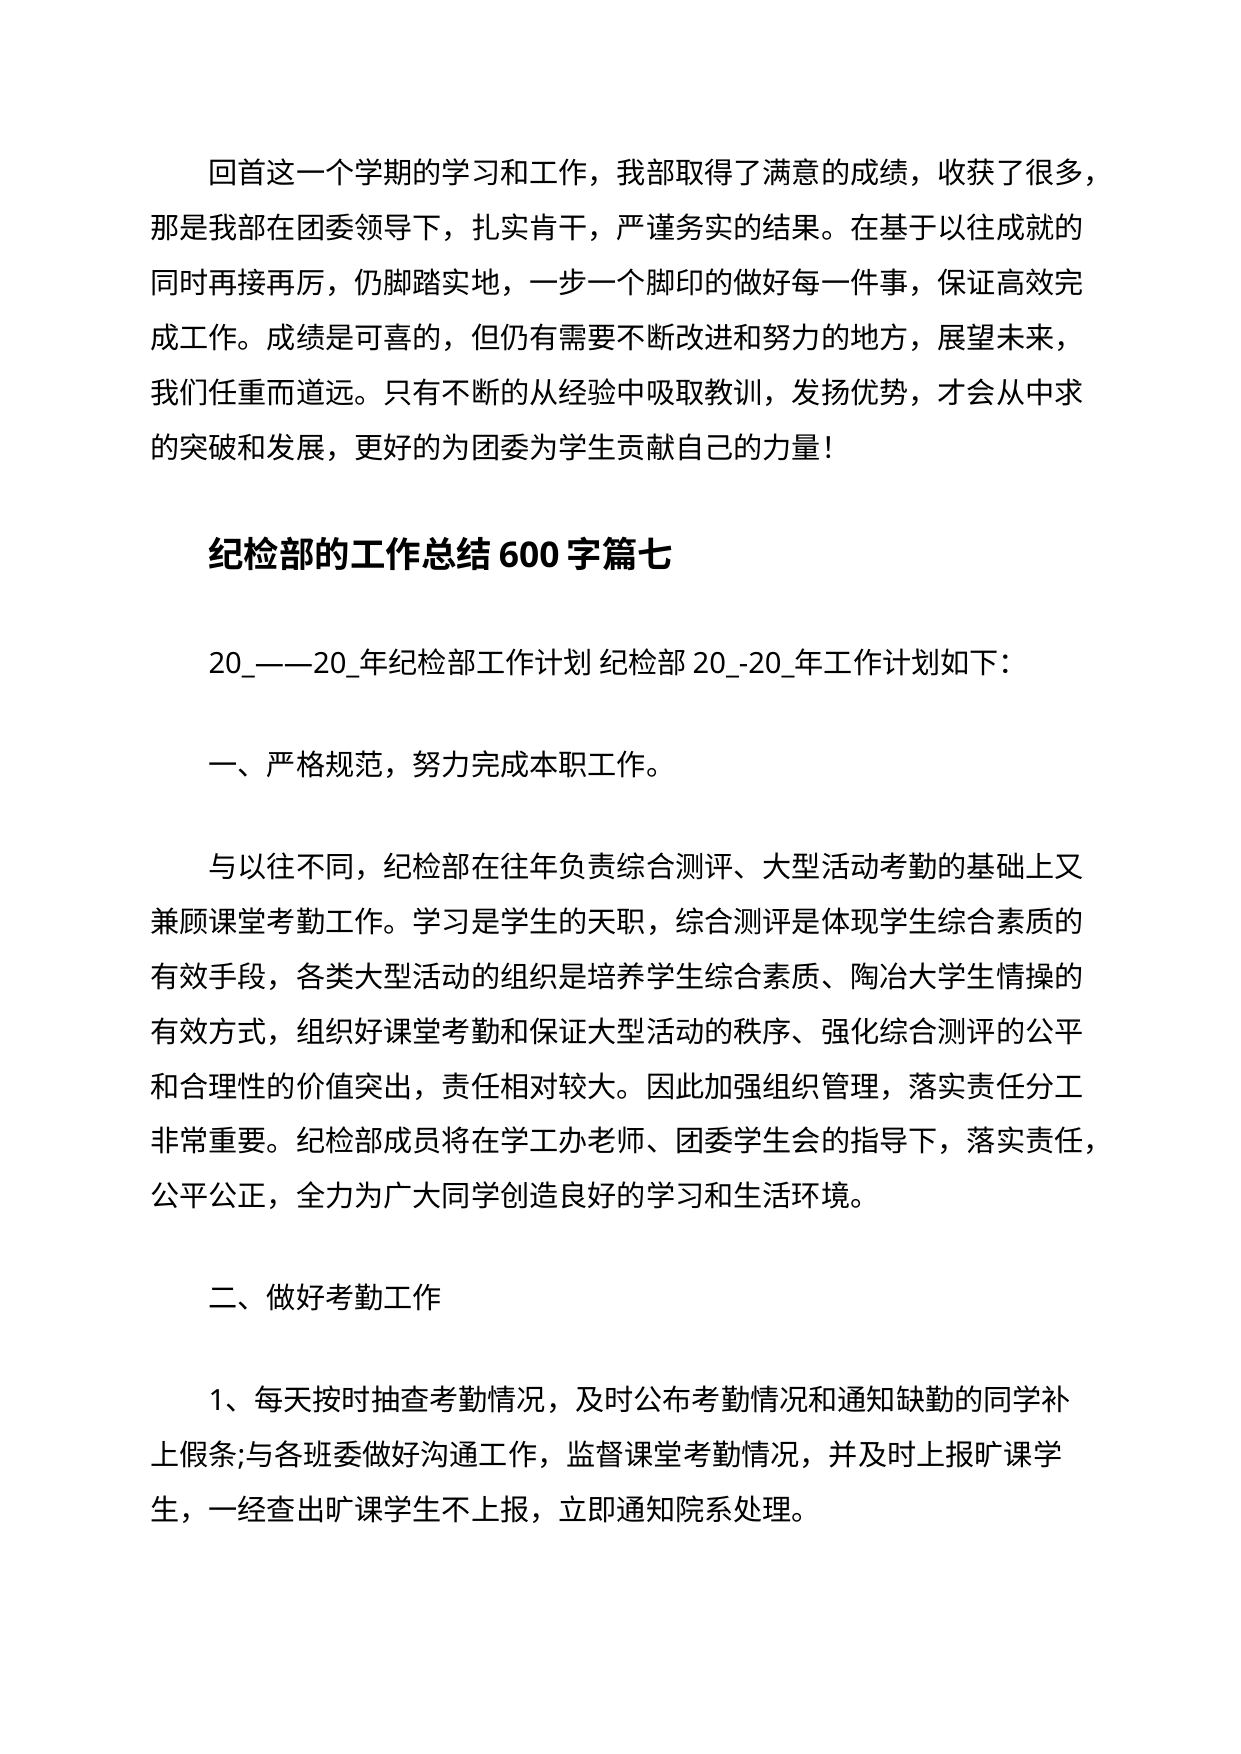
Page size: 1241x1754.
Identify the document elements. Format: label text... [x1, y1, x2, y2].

text 二、做好考勤工作 [150, 1275, 1090, 1317]
text 1、每天按时抽查考勤情况，及时公布考勤情况和通知缺勤的同学补上假条;与各班委做好沟通工作，监督课堂考勤情况，并及时上报旷课学生，一经查出旷课学生不上报，立即通知院系处理。 [150, 1376, 1090, 1529]
text 与以往不同，纪检部在往年负责综合测评、大型活动考勤的基础上又兼顾课堂考勤工作。学习是学生的天职，综合测评是体现学生综合素质的有效手段，各类大型活动的组织是培养学生综合素质、陶冶大学生情操的有效方式，组织好课堂考勤和保证大型活动的秩序、强化综合测评的公平和合理性的价值突出，责任相对较大。因此加强组织管理，落实责任分工非常重要。纪检部成员将在学工办老师、团委学生会的指导下，落实责任，公平公正，全力为广大同学创造良好的学习和生活环境。 [150, 843, 1090, 1215]
text 纪检部的工作总结600字篇七 [150, 526, 1090, 578]
text 20_——20_年纪检部工作计划 纪检部20_-20_年工作计划如下： [150, 640, 1090, 682]
text 一、严格规范，努力完成本职工作。 [150, 742, 1090, 784]
text 回首这一个学期的学习和工作，我部取得了满意的成绩，收获了很多，那是我部在团委领导下，扎实肯干，严谨务实的结果。在基于以往成就的同时再接再厉，仍脚踏实地，一步一个脚印的做好每一件事，保证高效完成工作。成绩是可喜的，但仍有需要不断改进和努力的地方，展望未来，我们任重而道远。只有不断的从经验中吸取教训，发扬优势，才会从中求的突破和发展，更好的为团委为学生贡献自己的力量！ [150, 150, 1090, 467]
